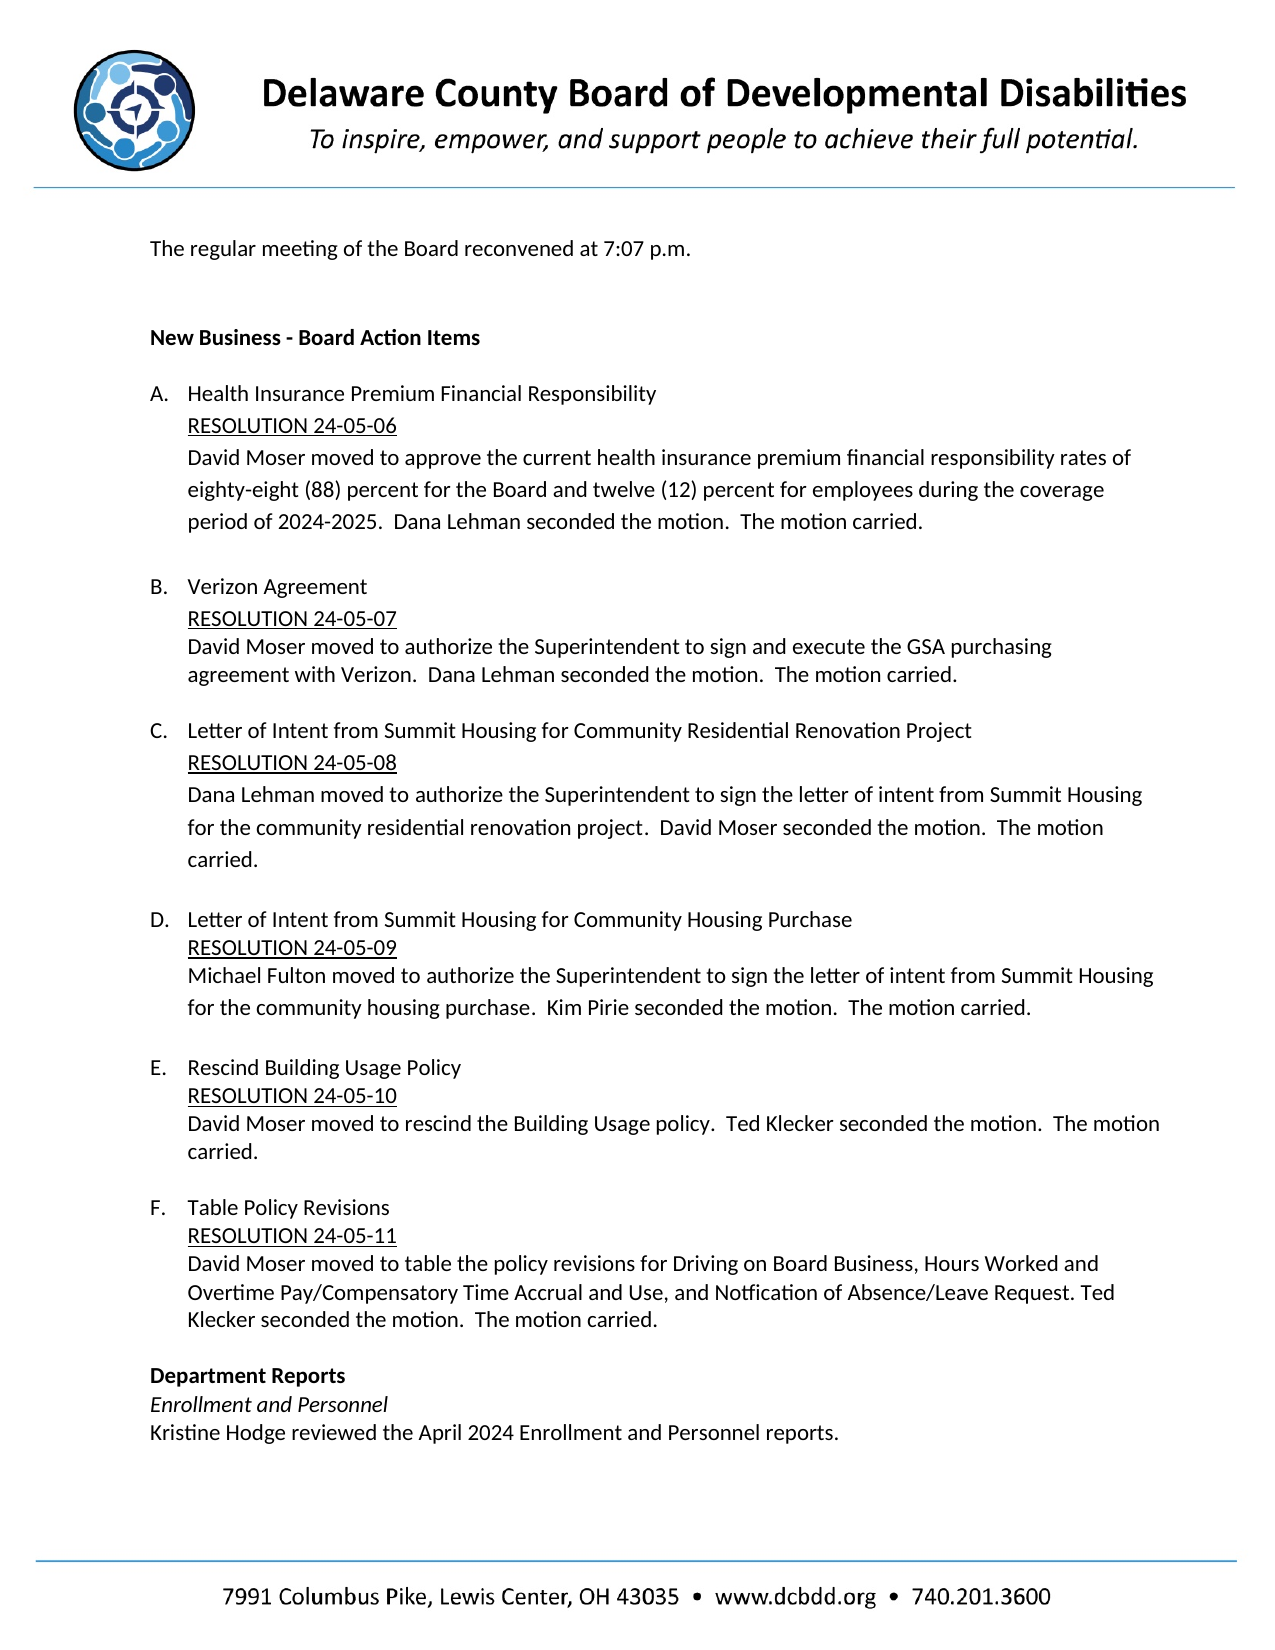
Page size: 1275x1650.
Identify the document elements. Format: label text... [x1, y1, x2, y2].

text Enrollment and Personnel [150, 1390, 1125, 1418]
text David Moser moved to authorize the Superintendent to sign and execute the GSA purchasing agreement with Verizon. Dana Lehman seconded the motion. The motion carried. [187, 632, 1125, 688]
list Verizon Agreement [150, 572, 1162, 600]
list Letter of Intent from Summit Housing for Community Housing Purchase [150, 905, 1162, 933]
text RESOLUTION 24-05-09 [187, 933, 1162, 961]
text RESOLUTION 24-05-08 [150, 748, 1162, 776]
list RESOLUTION 24-05-06 [187, 411, 1162, 439]
list David Moser moved to approve the current health insurance premium financial responsibility rates of eighty-eight (88) percent for the Board and twelve (12) percent for employees during the coverage period of 2024-2025. Dana Lehman seconded the motion. The motion carried. [187, 443, 1162, 535]
list RESOLUTION 24-05-11 [187, 1222, 1125, 1249]
picture [0, 0, 1274, 225]
list Table Policy Revisions [150, 1193, 1125, 1222]
list David Moser moved to table the policy revisions for Driving on Board Business, Hours Worked and Overtime Pay/Compensatory Time Accrual and Use, and Notfication of Absence/Leave Request. Ted Klecker seconded the motion. The motion carried. [187, 1249, 1125, 1334]
text RESOLUTION 24-05-10 [187, 1081, 1162, 1109]
text RESOLUTION 24-05-07 [187, 604, 1125, 632]
text Kristine Hodge reviewed the April 2024 Enrollment and Personnel reports. [150, 1418, 1125, 1446]
text New Business - Board Action Items [150, 323, 1125, 351]
text Dana Lehman moved to authorize the Superintendent to sign the letter of intent from Summit Housing for the community residential renovation project. David Moser seconded the motion. The motion carried. [187, 780, 1162, 873]
text Michael Fulton moved to authorize the Superintendent to sign the letter of intent from Summit Housing for the community housing purchase. Kim Pirie seconded the motion. The motion carried. [187, 961, 1162, 1021]
text The regular meeting of the Board reconvened at 7:07 p.m. [150, 234, 1162, 262]
list Letter of Intent from Summit Housing for Community Residential Renovation Project [150, 716, 1162, 744]
text Department Reports [150, 1362, 1125, 1390]
list Rescind Building Usage Policy [150, 1053, 1162, 1081]
picture [0, 1499, 1274, 1650]
text David Moser moved to rescind the Building Usage policy. Ted Klecker seconded the motion. The motion carried. [187, 1109, 1162, 1166]
list Health Insurance Premium Financial Responsibility [150, 379, 1162, 407]
